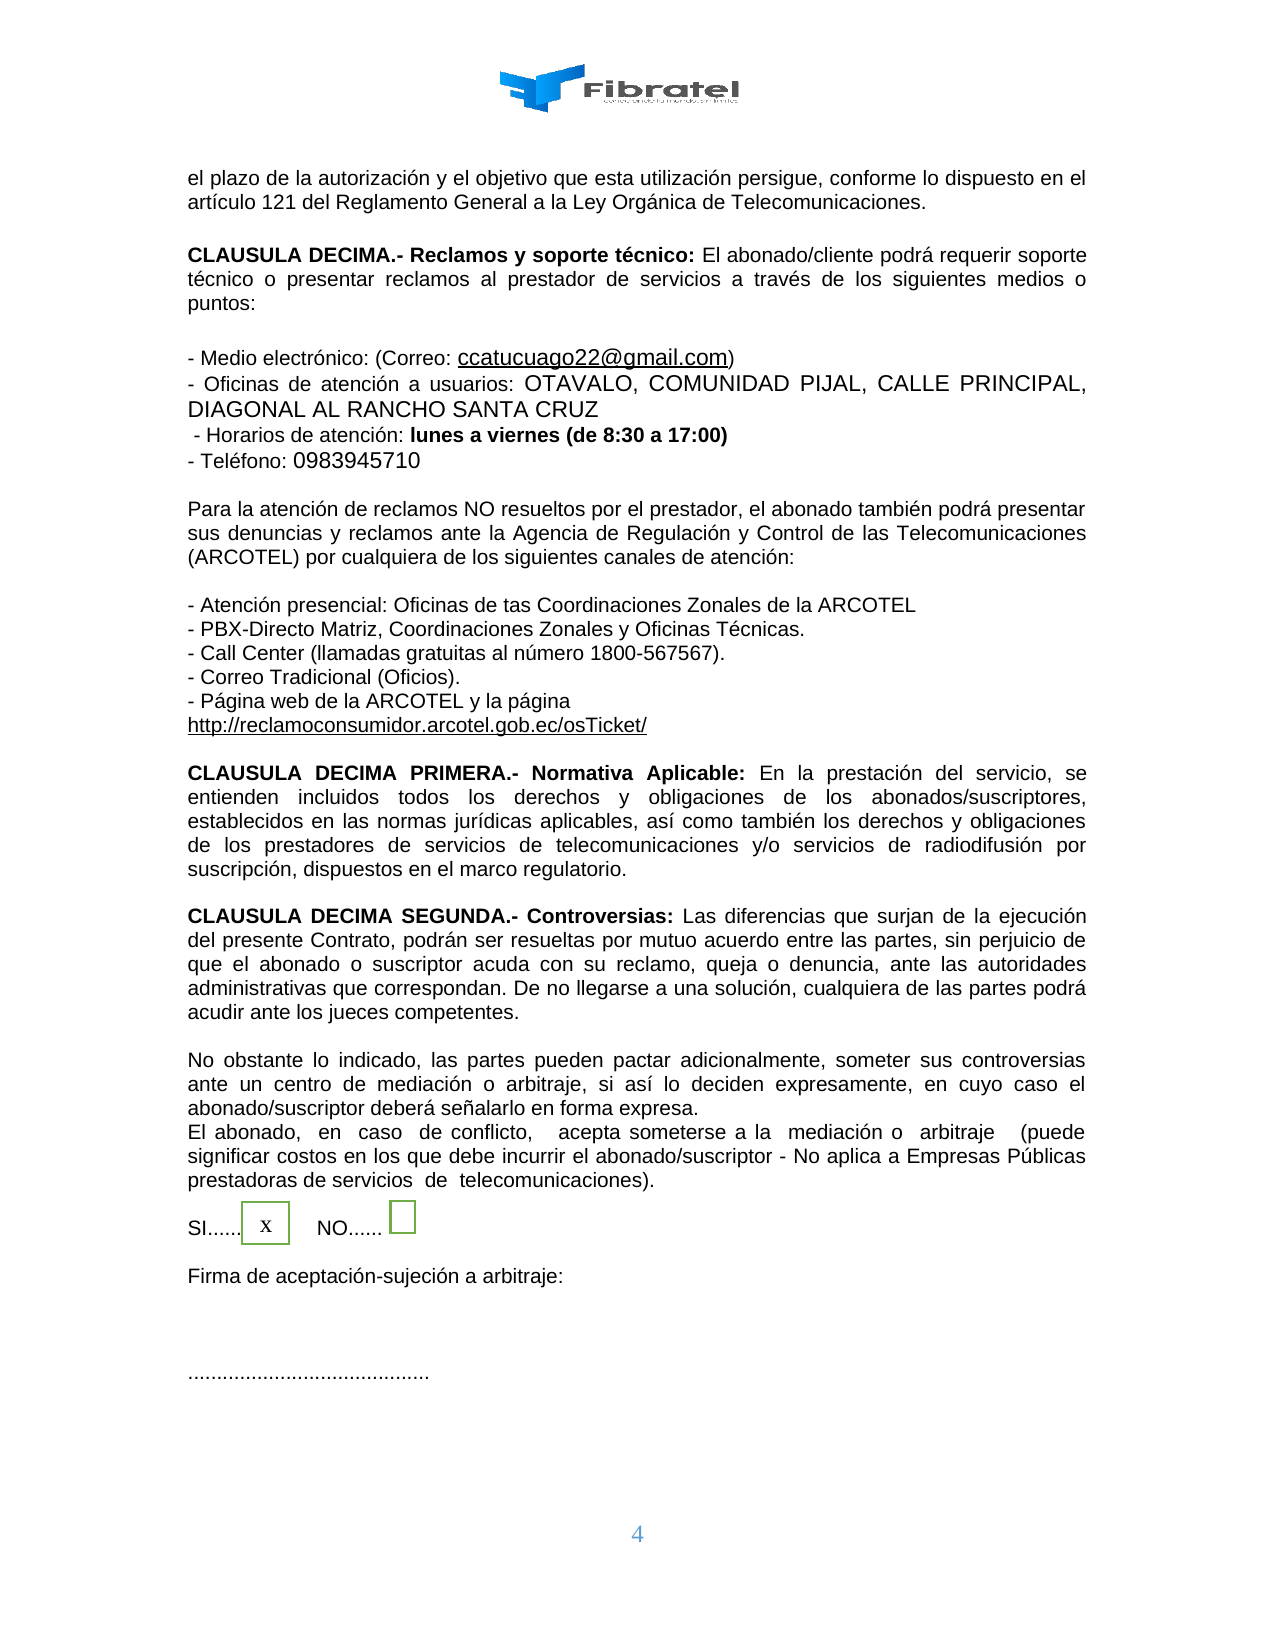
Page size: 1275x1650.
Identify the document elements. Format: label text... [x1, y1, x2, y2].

text - PBX-Directo Matriz, Coordinaciones Zonales y Oficinas Técnicas. [187, 617, 1087, 641]
text Para la atención de reclamos NO resueltos por el prestador, el abonado también podrá presentar sus denuncias y reclamos ante la Agencia de Regulación y Control de las Telecomunicaciones (ARCOTEL) por cualquiera de los siguientes canales de atención: [187, 497, 1087, 569]
text El abonado, en caso de conflicto, acepta someterse a la mediación o arbitraje (puede significar costos en los que debe incurrir el abonado/suscriptor - No aplica a Empresas Públicas prestadoras de servicios de telecomunicaciones). [187, 1120, 1087, 1192]
text SI...... NO...... [187, 1216, 241, 1240]
text CLAUSULA DECIMA.- Reclamos y soporte técnico: El abonado/cliente podrá requerir soporte técnico o presentar reclamos al prestador de servicios a través de los siguientes medios o puntos: [187, 243, 1087, 314]
text CLAUSULA DECIMA SEGUNDA.- Controversias: Las diferencias que surjan de la ejecución del presente Contrato, podrán ser resueltas por mutuo acuerdo entre las partes, sin perjuicio de que el abonado o suscriptor acuda con su reclamo, queja o denuncia, ante las autoridades administrativas que correspondan. De no llegarse a una solución, cualquiera de las partes podrá acudir ante los jueces competentes. [187, 880, 1087, 1024]
text SI...... NO...... [290, 1216, 1087, 1240]
text .......................................... [187, 1336, 1087, 1383]
text http://reclamoconsumidor.arcotel.gob.ec/osTicket/ [187, 713, 1087, 737]
text - Teléfono: 0983945710 [187, 447, 1087, 473]
text - Call Center (llamadas gratuitas al número 1800-567567). [187, 641, 1087, 665]
text - Oficinas de atención a usuarios: OTAVALO, COMUNIDAD PIJAL, CALLE PRINCIPAL, DIAGONAL AL RANCHO SANTA CRUZ [187, 370, 1087, 423]
text - Horarios de atención: lunes a viernes (de 8:30 a 17:00) [187, 423, 1087, 447]
text - Correo Tradicional (Oficios). [187, 665, 1087, 689]
text - Atención presencial: Oficinas de tas Coordinaciones Zonales de la ARCOTEL [187, 569, 1087, 617]
text - Medio electrónico: (Correo: ccatucuago22@gmail.com) [187, 344, 1087, 370]
text No obstante lo indicado, las partes pueden pactar adicionalmente, someter sus controversias ante un centro de mediación o arbitraje, si así lo deciden expresamente, en cuyo caso el abonado/suscriptor deberá señalarlo en forma expresa. [187, 1024, 1087, 1120]
text Firma de aceptación-sujeción a arbitraje: [187, 1240, 1087, 1288]
text - Página web de la ARCOTEL y la página [187, 689, 1087, 713]
text CLAUSULA DECIMA PRIMERA.- Normativa Aplicable: En la prestación del servicio, se entienden incluidos todos los derechos y obligaciones de los abonados/suscriptores, establecidos en las normas jurídicas aplicables, así como también los derechos y obligaciones de los prestadores de servicios de telecomunicaciones y/o servicios de radiodifusión por suscripción, dispuestos en el marco regulatorio. [187, 761, 1087, 880]
picture [470, 9, 769, 150]
